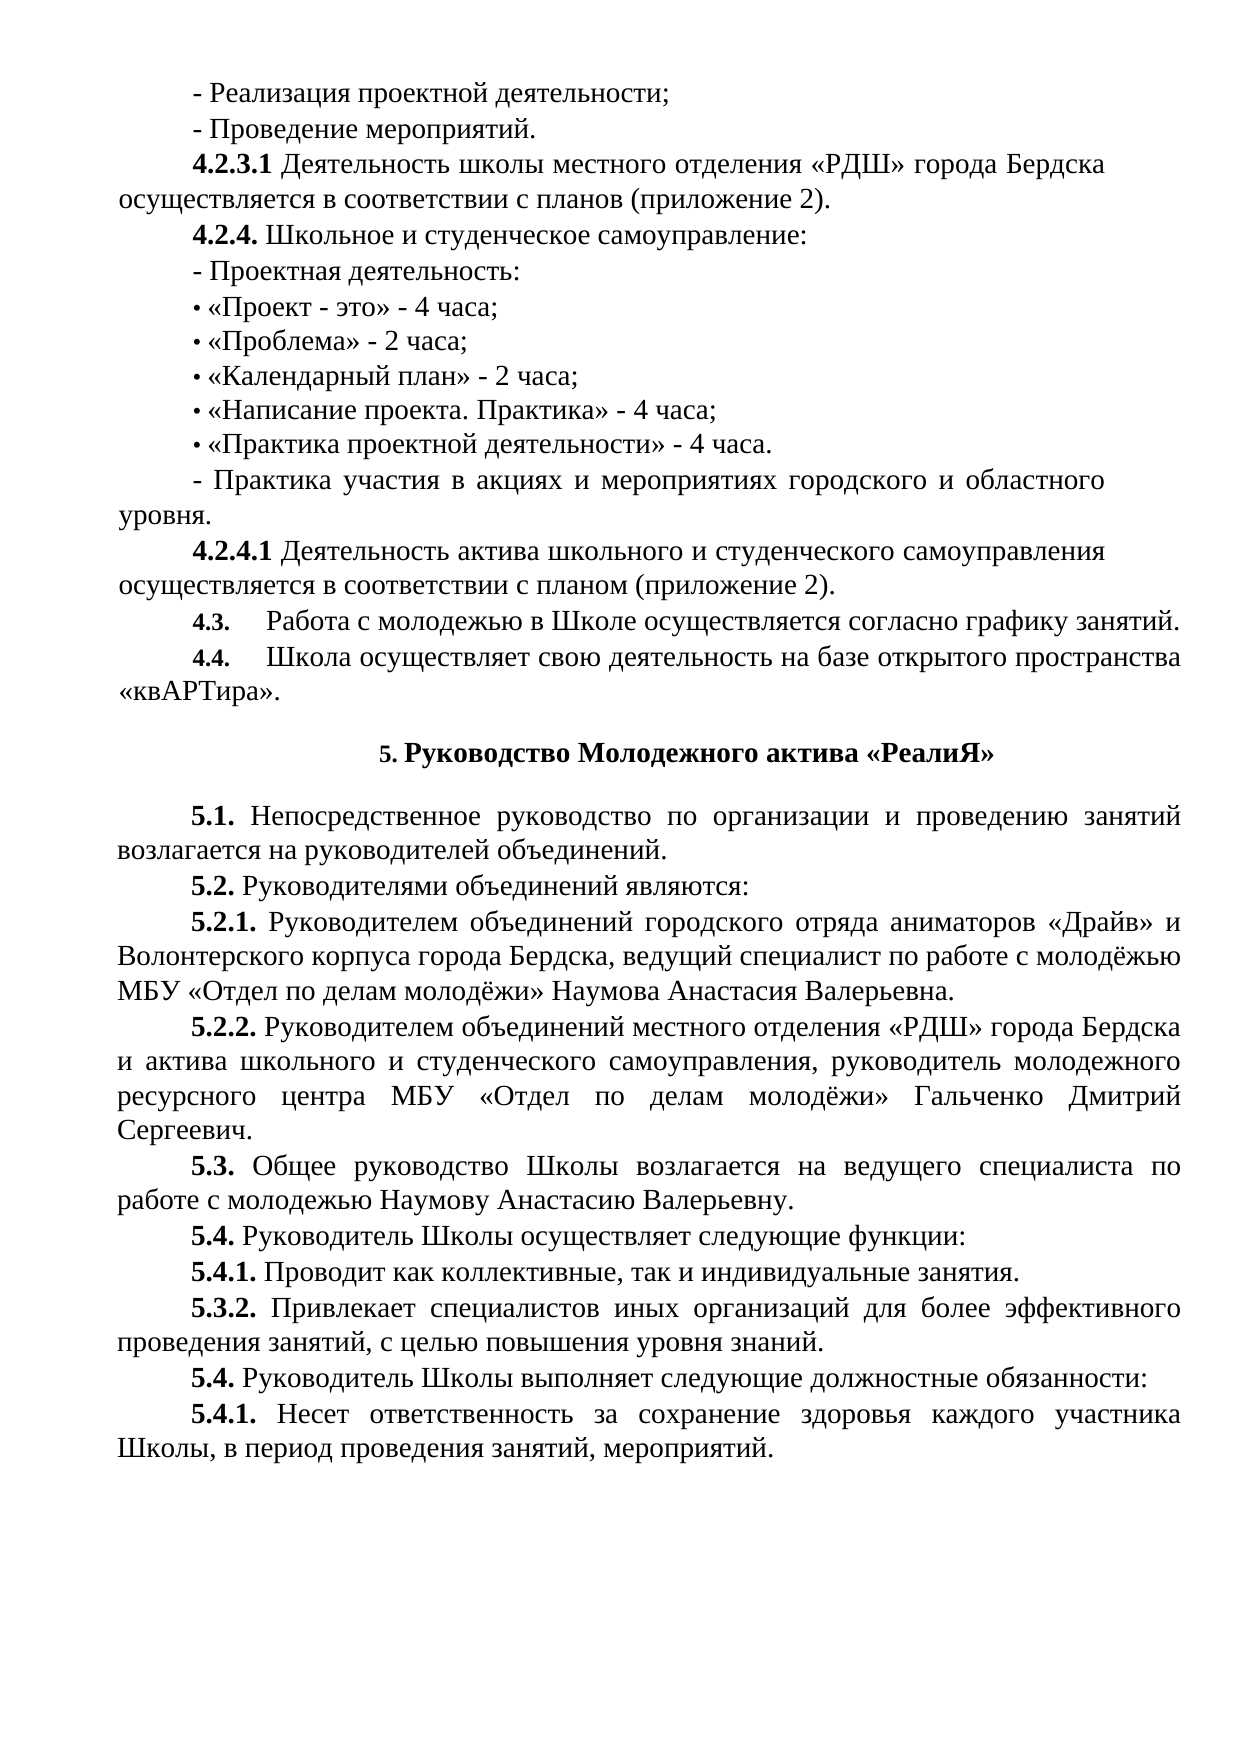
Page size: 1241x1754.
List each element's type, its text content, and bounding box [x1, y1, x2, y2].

text 5.4. Руководитель Школы выполняет следующие должностные обязанности: [117, 1360, 1182, 1394]
text - Практика участия в акциях и мероприятиях городского и областного уровня. [118, 462, 1106, 530]
text 5.2.1. Руководителем объединений городского отряда аниматоров «Драйв» и Волонтерского корпуса города Бердска, ведущий специалист по работе с молодёжью МБУ «Отдел по делам молодёжи» Наумова Анастасия Валерьевна. [117, 904, 1182, 1006]
list «Проект - это» - 4 часа; [192, 289, 1106, 322]
text 5.2. Руководителями объединений являются: [117, 868, 1182, 902]
text 5.4.1. Несет ответственность за сохранение здоровья каждого участника Школы, в период проведения занятий, мероприятий. [117, 1396, 1182, 1464]
subtitle Руководство Молодежного актива «РеалиЯ» [192, 735, 1181, 769]
list «Практика проектной деятельности» - 4 часа. [192, 427, 1106, 460]
list «Проблема» - 2 часа; [192, 323, 1106, 357]
text 5.3. Общее руководство Школы возлагается на ведущего специалиста по работе с молодежью Наумову Анастасию Валерьевну. [117, 1148, 1182, 1216]
text - Реализация проектной деятельности; [118, 75, 1106, 108]
text 4.2.4.1 Деятельность актива школьного и студенческого самоуправления осуществляется в соответствии с планом (приложение 2). [118, 533, 1106, 601]
list «Календарный план» - 2 часа; [192, 358, 1106, 391]
list «Написание проекта. Практика» - 4 часа; [192, 392, 1106, 426]
text 5.2.2. Руководителем объединений местного отделения «РДШ» города Бердска и актива школьного и студенческого самоуправления, руководитель молодежного ресурсного центра МБУ «Отдел по делам молодёжи» Гальченко Дмитрий Сергеевич. [117, 1009, 1182, 1146]
text 5.4. Руководитель Школы осуществляет следующие функции: [117, 1218, 1182, 1252]
list Работа с молодежью в Школе осуществляется согласно графику занятий. [118, 603, 1182, 637]
text 5.1. Непосредственное руководство по организации и проведению занятий возлагается на руководителей объединений. [117, 798, 1182, 866]
text 5.4.1. Проводит как коллективные, так и индивидуальные занятия. [117, 1254, 1182, 1288]
text - Проведение мероприятий. [118, 111, 1106, 144]
text 4.2.4. Школьное и студенческое самоуправление: [118, 217, 1106, 251]
list Школа осуществляет свою деятельность на базе открытого пространства «квАРТира». [118, 639, 1182, 707]
text - Проектная деятельность: [118, 253, 1106, 286]
text 4.2.3.1 Деятельность школы местного отделения «РДШ» города Бердска осуществляется в соответствии с планов (приложение 2). [118, 147, 1106, 215]
text 5.3.2. Привлекает специалистов иных организаций для более эффективного проведения занятий, с целью повышения уровня знаний. [117, 1290, 1182, 1358]
